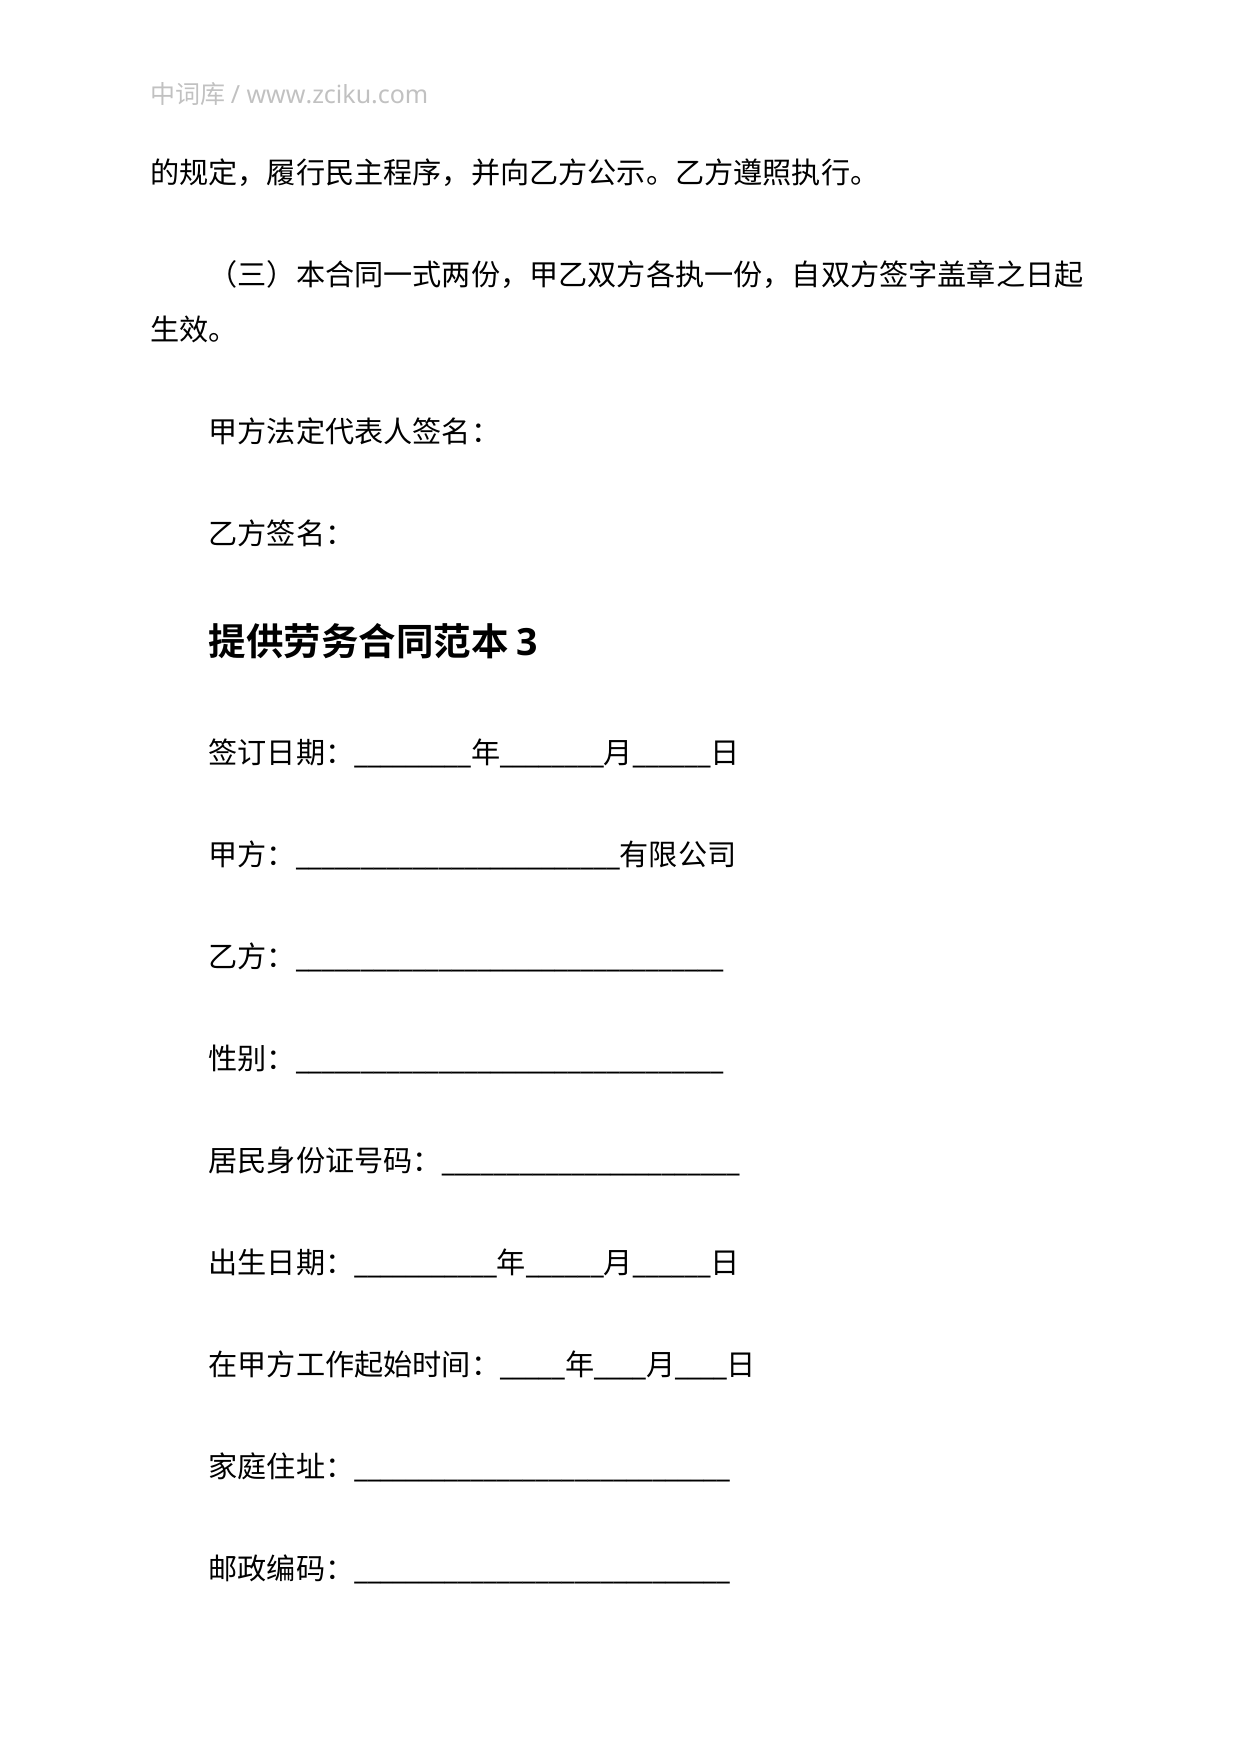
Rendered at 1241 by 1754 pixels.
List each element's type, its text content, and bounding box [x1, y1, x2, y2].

text 出生日期：___________年______月______日 [150, 1239, 1090, 1282]
text 甲方：_________________________有限公司 [150, 832, 1090, 874]
text 在甲方工作起始时间：_____年____月____日 [150, 1341, 1090, 1384]
text 签订日期：_________年________月______日 [150, 729, 1090, 772]
text 邮政编码：_____________________________ [150, 1545, 1090, 1588]
text 乙方：_________________________________ [150, 933, 1090, 976]
text 乙方签名： [150, 510, 1090, 552]
text （三）本合同一式两份，甲乙双方各执一份，自双方签字盖章之日起生效。 [150, 252, 1090, 349]
text 家庭住址：_____________________________ [150, 1443, 1090, 1486]
text 甲方法定代表人签名： [150, 408, 1090, 451]
text 性别：_________________________________ [150, 1036, 1090, 1078]
text 提供劳务合同范本3 [150, 612, 1090, 666]
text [150, 150, 1090, 192]
text 居民身份证号码：_______________________ [150, 1137, 1090, 1180]
